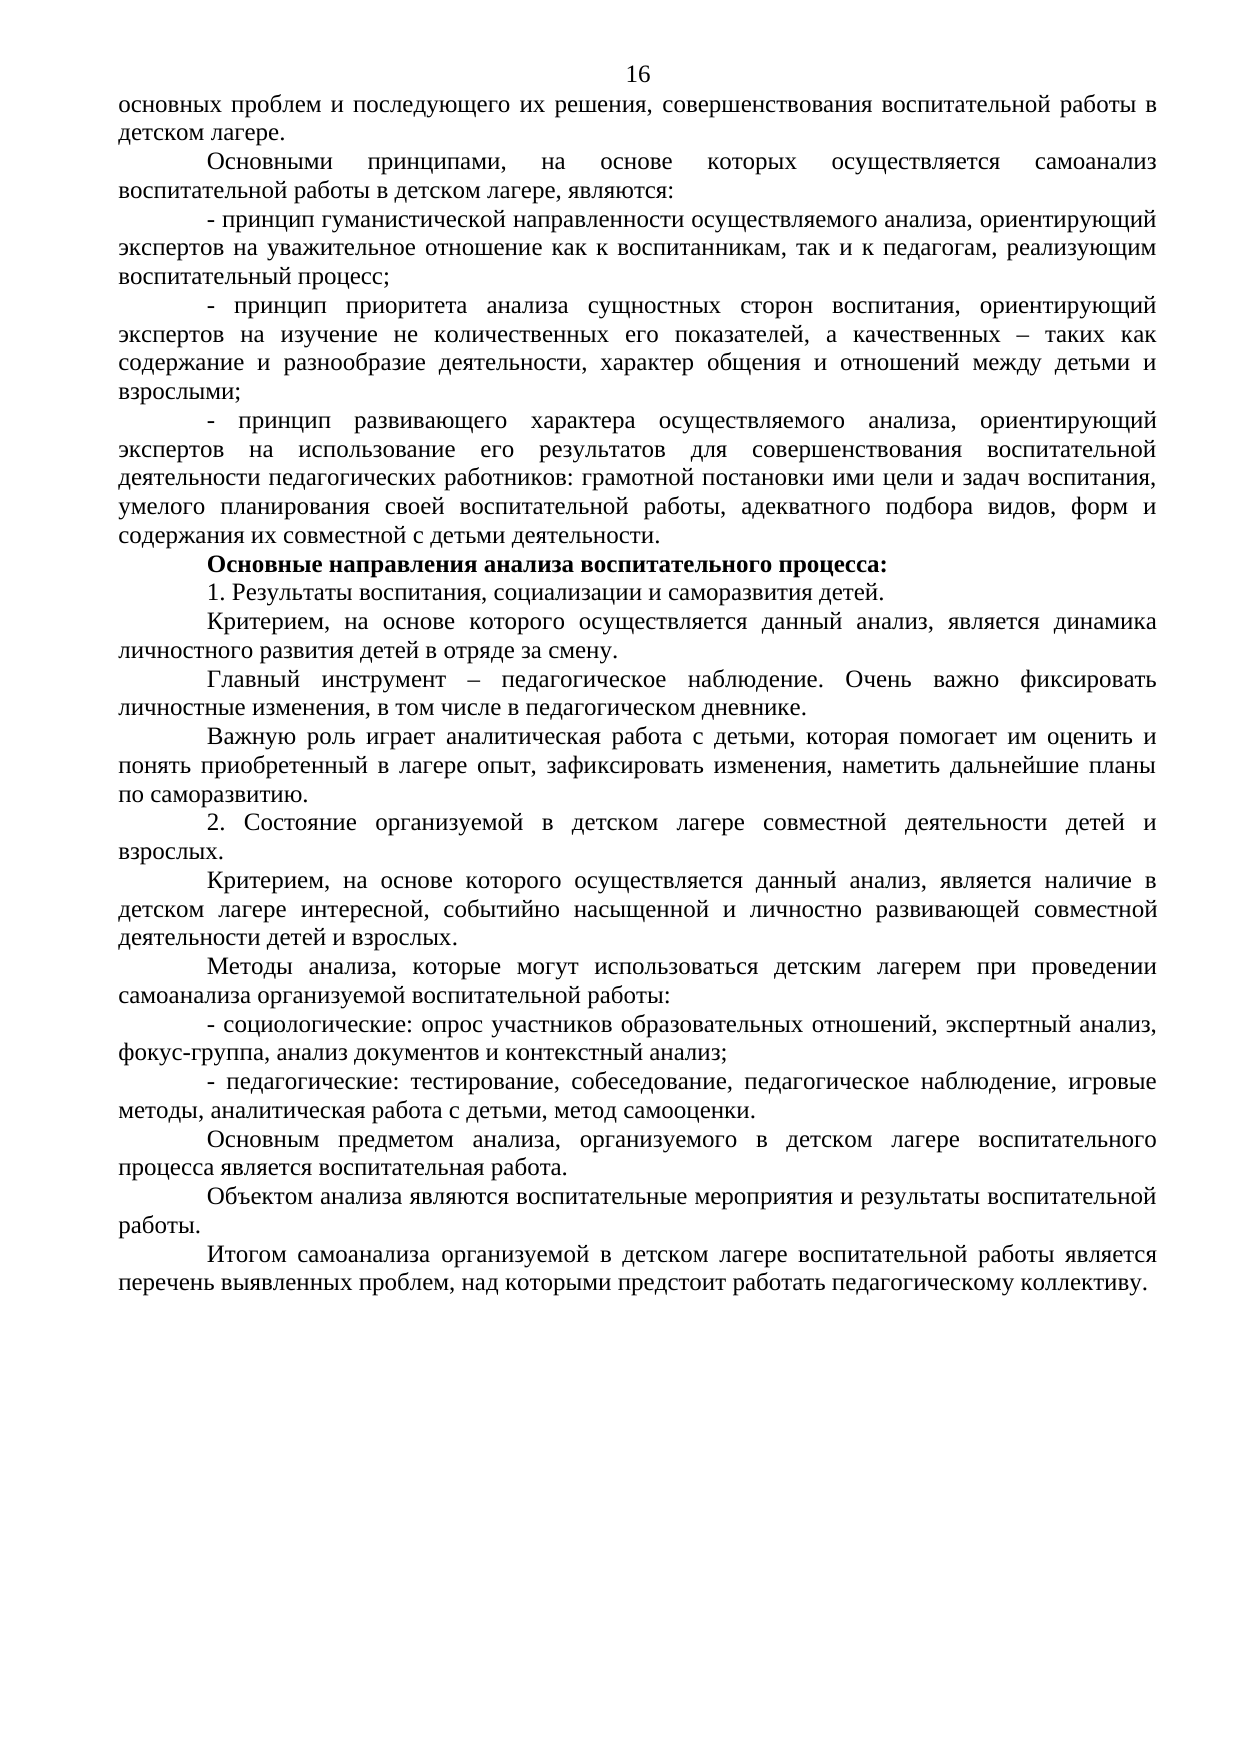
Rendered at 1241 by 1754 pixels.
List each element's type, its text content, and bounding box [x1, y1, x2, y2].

text Критерием, на основе которого осуществляется данный анализ, является наличие в детском лагере интересной, событийно насыщенной и личностно развивающей совместной деятельности детей и взрослых. [118, 865, 1157, 951]
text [118, 89, 1157, 146]
text - принцип приоритета анализа сущностных сторон воспитания, ориентирующий экспертов на изучение не количественных его показателей, а качественных – таких как содержание и разнообразие деятельности, характер общения и отношений между детьми и взрослыми; [118, 290, 1157, 405]
text - педагогические: тестирование, собеседование, педагогическое наблюдение, игровые методы, аналитическая работа с детьми, метод самооценки. [118, 1066, 1157, 1124]
text Итогом самоанализа организуемой в детском лагере воспитательной работы является перечень выявленных проблем, над которыми предстоит работать педагогическому коллективу. [118, 1239, 1157, 1296]
text Методы анализа, которые могут использоваться детским лагерем при проведении самоанализа организуемой воспитательной работы: [118, 951, 1157, 1009]
text Основными принципами, на основе которых осуществляется самоанализ воспитательной работы в детском лагере, являются: [118, 146, 1157, 204]
text Объектом анализа являются воспитательные мероприятия и результаты воспитательной работы. [118, 1181, 1157, 1239]
text Важную роль играет аналитическая работа с детьми, которая помогает им оценить и понять приобретенный в лагере опыт, зафиксировать изменения, наметить дальнейшие планы по саморазвитию. [118, 721, 1157, 807]
text - принцип развивающего характера осуществляемого анализа, ориентирующий экспертов на использование его результатов для совершенствования воспитательной деятельности педагогических работников: грамотной постановки ими цели и задач воспитания, умелого планирования своей воспитательной работы, адекватного подбора видов, форм и содержания их совместной с детьми деятельности. [118, 405, 1157, 549]
text - принцип гуманистической направленности осуществляемого анализа, ориентирующий экспертов на уважительное отношение как к воспитанникам, так и к педагогам, реализующим воспитательный процесс; [118, 204, 1157, 290]
text Главный инструмент – педагогическое наблюдение. Очень важно фиксировать личностные изменения, в том числе в педагогическом дневнике. [118, 664, 1157, 721]
text - социологические: опрос участников образовательных отношений, экспертный анализ, фокус-группа, анализ документов и контекстный анализ; [118, 1009, 1157, 1066]
text Критерием, на основе которого осуществляется данный анализ, является динамика личностного развития детей в отряде за смену. [118, 606, 1157, 664]
text Основным предметом анализа, организуемого в детском лагере воспитательного процесса является воспитательная работа. [118, 1124, 1157, 1181]
text 2. Состояние организуемой в детском лагере совместной деятельности детей и взрослых. [118, 807, 1157, 865]
text Основные направления анализа воспитательного процесса: [118, 549, 1157, 577]
text 1. Результаты воспитания, социализации и саморазвития детей. [118, 577, 1157, 606]
